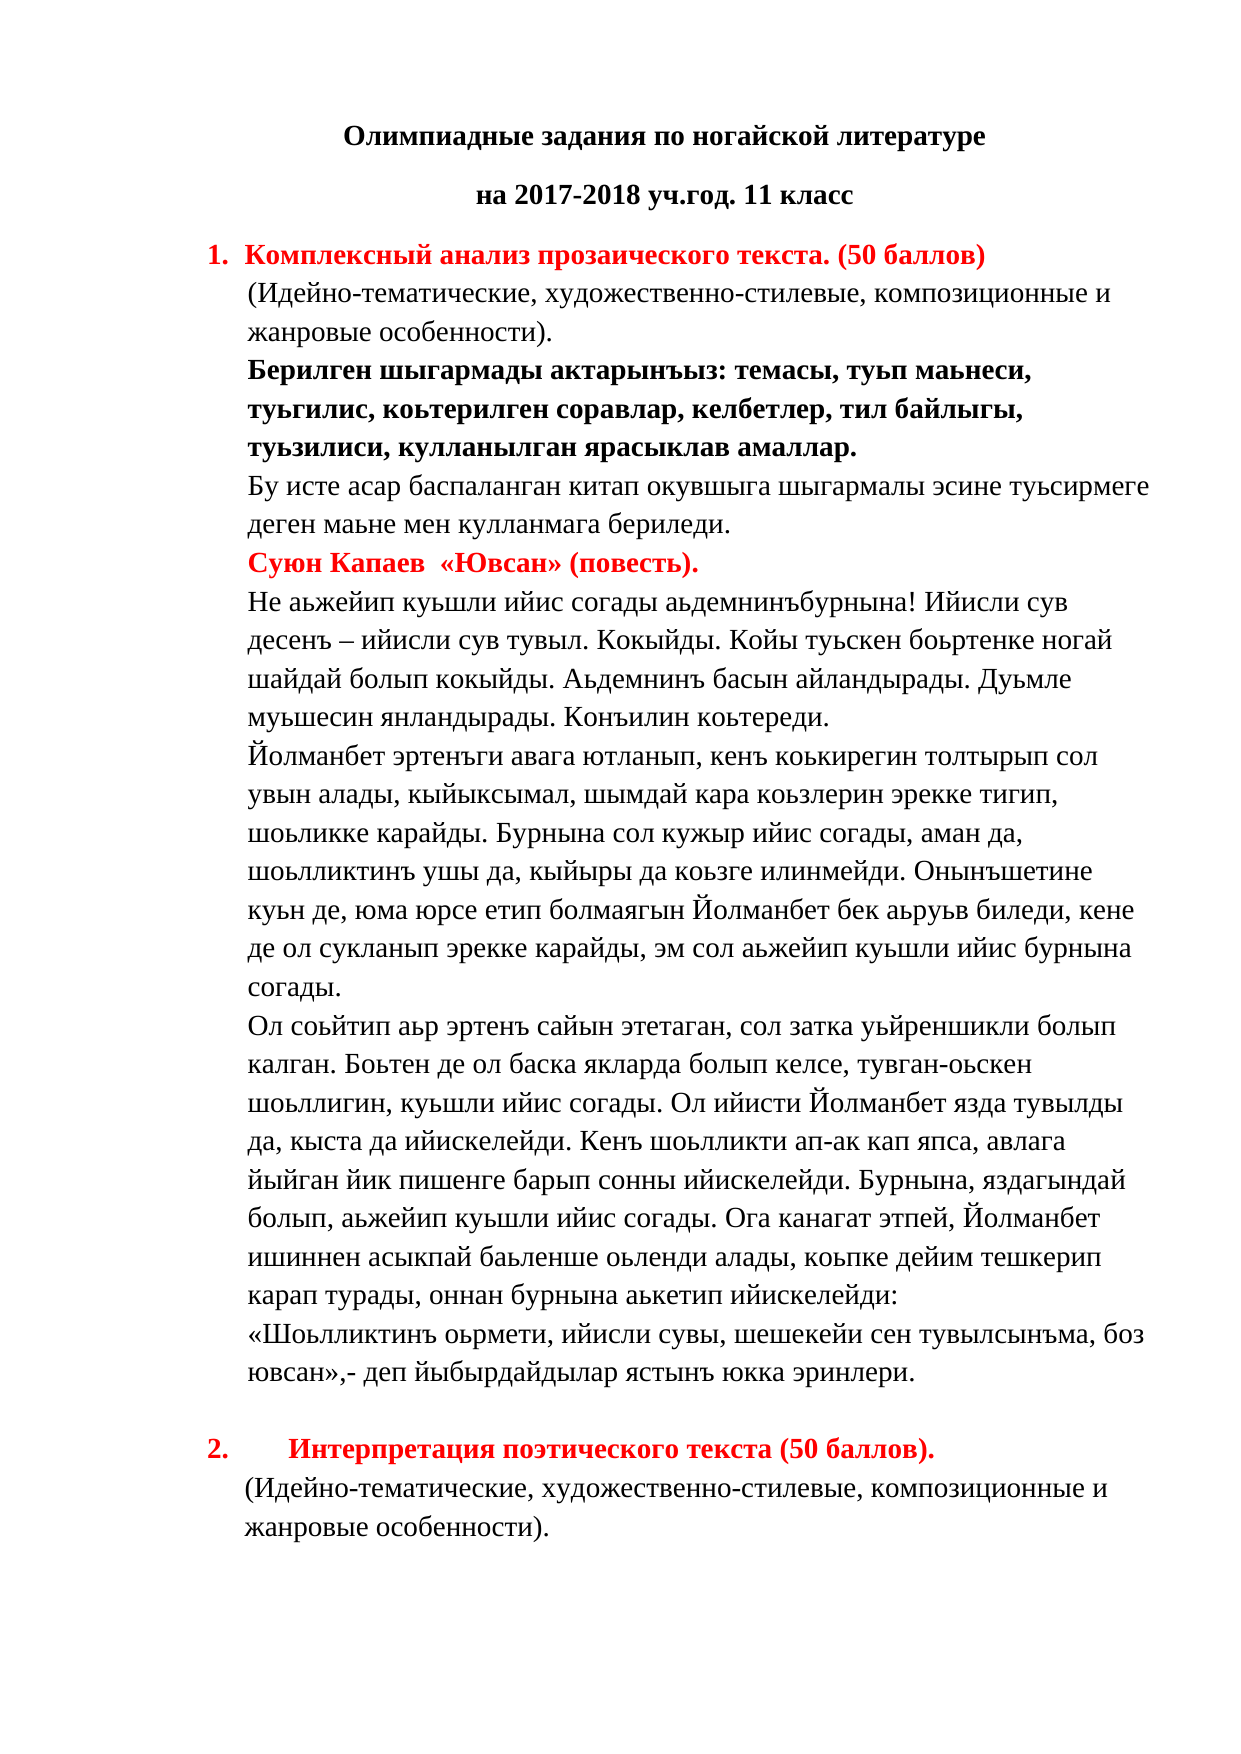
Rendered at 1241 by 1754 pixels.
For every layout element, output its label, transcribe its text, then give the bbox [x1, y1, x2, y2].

list «Шоьлликтинъ оьрмети, ийисли сувы, шешекейи сен тувылсынъма, боз ювсан»,- деп йыбырдайдылар ястынъ юкка эринлери. [247, 1316, 1152, 1388]
list Комплексный анализ прозаического текста. (50 баллов) [207, 237, 1152, 270]
list Бу исте асар баспаланган китап окувшыга шыгармалы эсине туьсирмеге деген маьне мен кулланмага бериледи. [247, 468, 1152, 540]
list Интерпретация поэтического текста (50 баллов). [207, 1432, 1152, 1465]
list Ол соьйтип аьр эртенъ сайын этетаган, сол затка уьйреншикли болып калган. Боьтен де ол баска якларда болып келсе, тувган-оьскен шоьллигин, куьшли ийис согады. Ол ийисти Йолманбет язда тувылды да, кыста да ийискелейди. Кенъ шоьлликти ап-ак кап япса, авлага йыйган йик пишенге барып сонны ийискелейди. Бурнына, яздагындай болып, аьжейип куьшли ийис согады. Ога канагат этпей, Йолманбет ишиннен асыкпай баьленше оьленди алады, коьпке дейим тешкерип карап турады, оннан бурнына аькетип ийискелейди: [247, 1008, 1152, 1311]
list Не аьжейип куьшли ийис согады аьдемнинъбурнына! Ийисли сув десенъ – ийисли сув тувыл. Кокыйды. Койы туьскен боьртенке ногай шайдай болып кокыйды. Аьдемнинъ басын айландырады. Дуьмле муьшесин янландырады. Конъилин коьтереди. [247, 584, 1152, 733]
list Берилген шыгармады актарынъыз: темасы, туьп маьнеси, туьгилис, коьтерилген соравлар, келбетлер, тил байлыгы, туьзилиси, кулланылган ярасыклав амаллар. [247, 352, 1152, 463]
text Олимпиадные задания по ногайской литературе [177, 118, 1152, 152]
list (Идейно-тематические, художественно-стилевые, композиционные и жанровые особенности). [244, 1470, 1152, 1542]
text на 2017-2018 уч.год. 11 класс [177, 177, 1152, 211]
list (Идейно-тематические, художественно-стилевые, композиционные и жанровые особенности). [247, 275, 1152, 347]
list Суюн Капаев «Ювсан» (повесть). [247, 545, 1152, 579]
list Йолманбет эртенъги авага ютланып, кенъ коькирегин толтырып сол увын алады, кыйыксымал, шымдай кара коьзлерин эрекке тигип, шоьликке карайды. Бурнына сол кужыр ийис согады, аман да, шоьлликтинъ ушы да, кыйыры да коьзге илинмейди. Онынъшетине куьн де, юма юрсе етип болмаягын Йолманбет бек аьруьв биледи, кене де ол сукланып эрекке карайды, эм сол аьжейип куьшли ийис бурнына согады. [247, 738, 1152, 1003]
